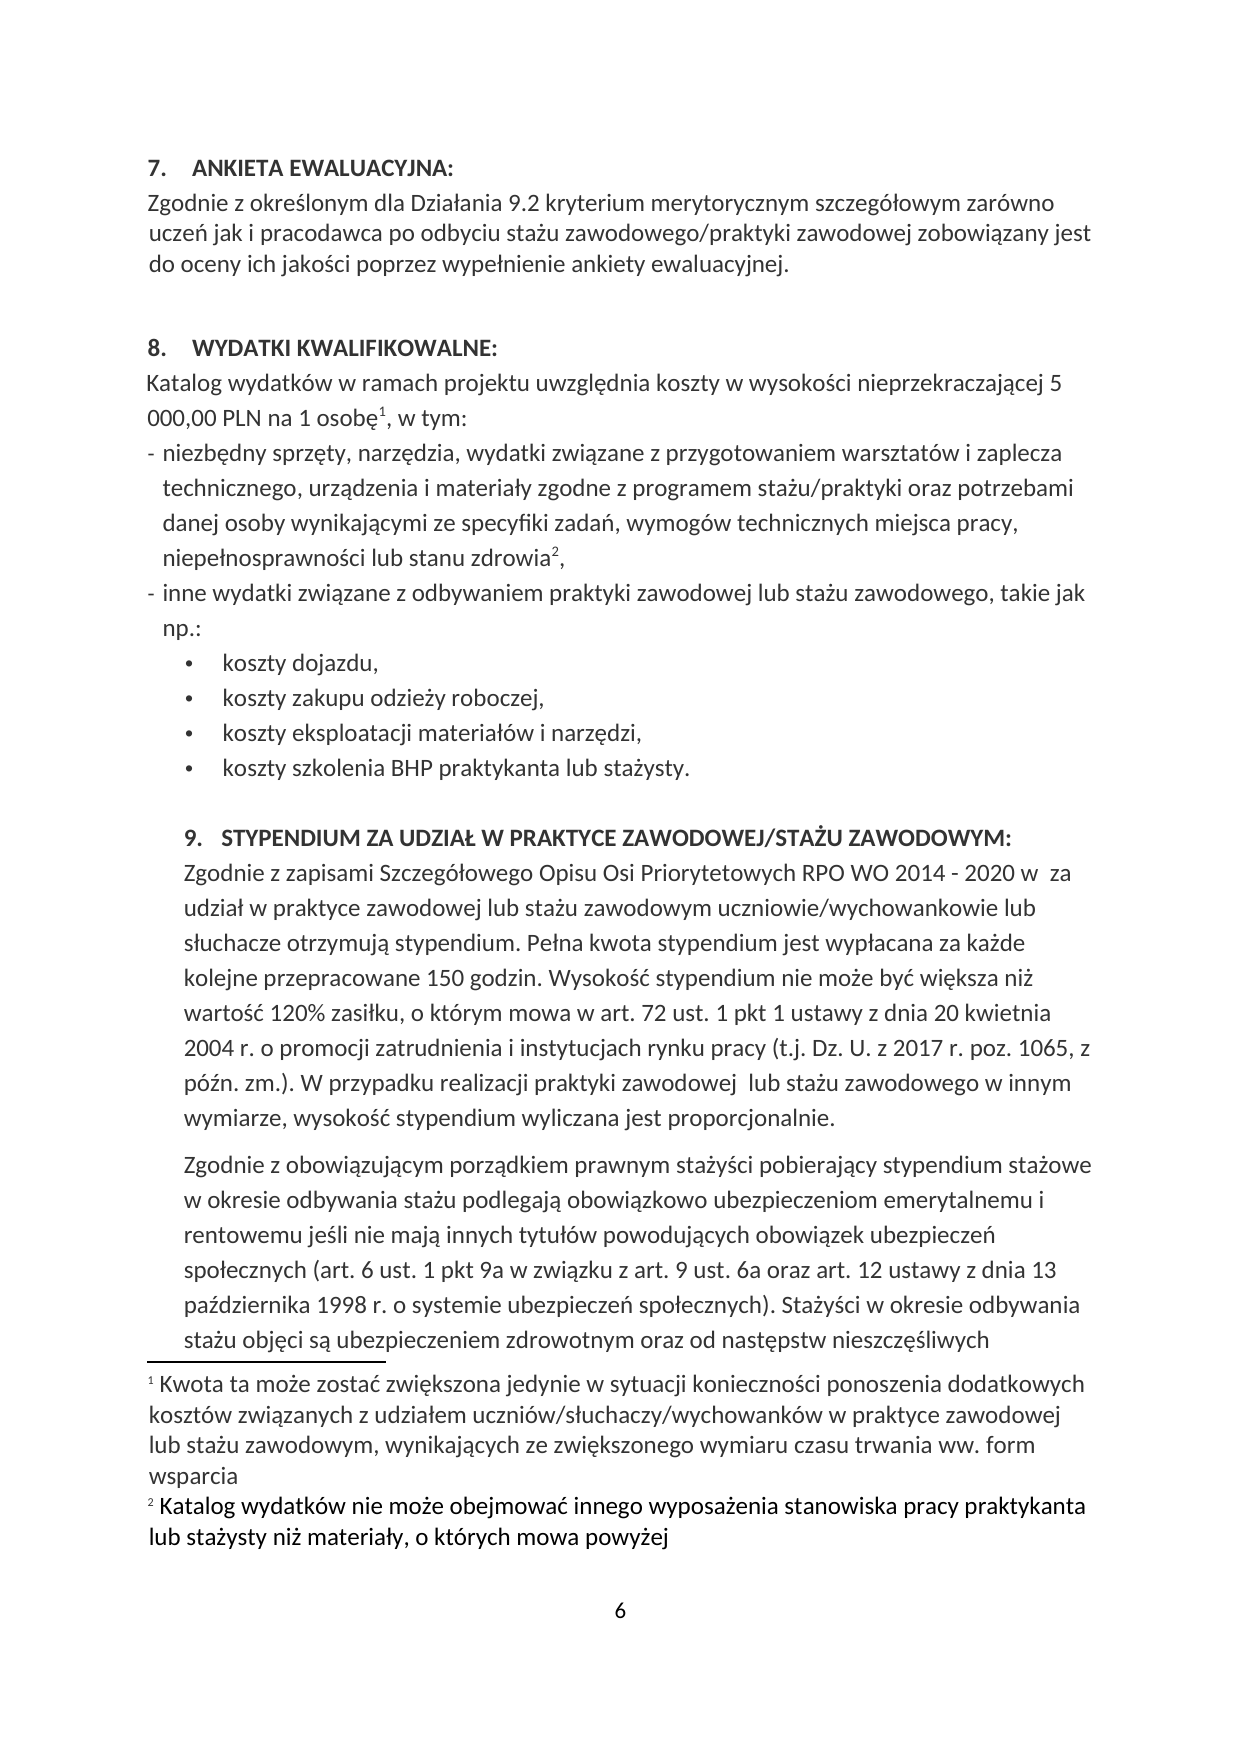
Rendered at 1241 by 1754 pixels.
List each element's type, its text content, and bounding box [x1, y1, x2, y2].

list inne wydatki związane z odbywaniem praktyki zawodowej lub stażu zawodowego, takie jak np.: [147, 577, 1094, 642]
text Katalog wydatków w ramach projektu uwzględnia koszty w wysokości nieprzekraczającej 5 000,00 PLN na 1 osobę, w tym: [146, 367, 1094, 432]
text Zgodnie z określonym dla Działania 9.2 kryterium merytorycznym szczegółowym zarówno uczeń jak i pracodawca po odbyciu stażu zawodowego/praktyki zawodowej zobowiązany jest do oceny ich jakości poprzez wypełnienie ankiety ewaluacyjnej. [147, 187, 1093, 278]
subtitle ANKIETA EWALUACYJNA: [147, 152, 1093, 182]
list koszty eksploatacji materiałów i narzędzi, [185, 717, 1098, 747]
subtitle WYDATKI KWALIFIKOWALNE: [147, 332, 1093, 362]
list koszty dojazdu, [185, 647, 1098, 677]
list niezbędny sprzęty, narzędzia, wydatki związane z przygotowaniem warsztatów i zaplecza technicznego, urządzenia i materiały zgodne z programem stażu/praktyki oraz potrzebami danej osoby wynikającymi ze specyfiki zadań, wymogów technicznych miejsca pracy, niepełnosprawności lub stanu zdrowia, [147, 437, 1094, 572]
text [183, 1149, 1094, 1355]
text Zgodnie z zapisami Szczegółowego Opisu Osi Priorytetowych RPO WO 2014 - 2020 w za udział w praktyce zawodowej lub stażu zawodowym uczniowie/wychowankowie lub słuchacze otrzymują stypendium. Pełna kwota stypendium jest wypłacana za każde kolejne przepracowane 150 godzin. Wysokość stypendium nie może być większa niż wartość 120% zasiłku, o którym mowa w art. 72 ust. 1 pkt 1 ustawy z dnia 20 kwietnia 2004 r. o promocji zatrudnienia i instytucjach rynku pracy (t.j. Dz. U. z 2017 r. poz. 1065, z późn. zm.). W przypadku realizacji praktyki zawodowej lub stażu zawodowego w innym wymiarze, wysokość stypendium wyliczana jest proporcjonalnie. [183, 857, 1094, 1132]
list koszty szkolenia BHP praktykanta lub stażysty. [185, 752, 1098, 782]
list koszty zakupu odzieży roboczej, [185, 682, 1098, 712]
list STYPENDIUM ZA UDZIAŁ W PRAKTYCE ZAWODOWEJ/STAŻU ZAWODOWYM: [183, 822, 1094, 852]
